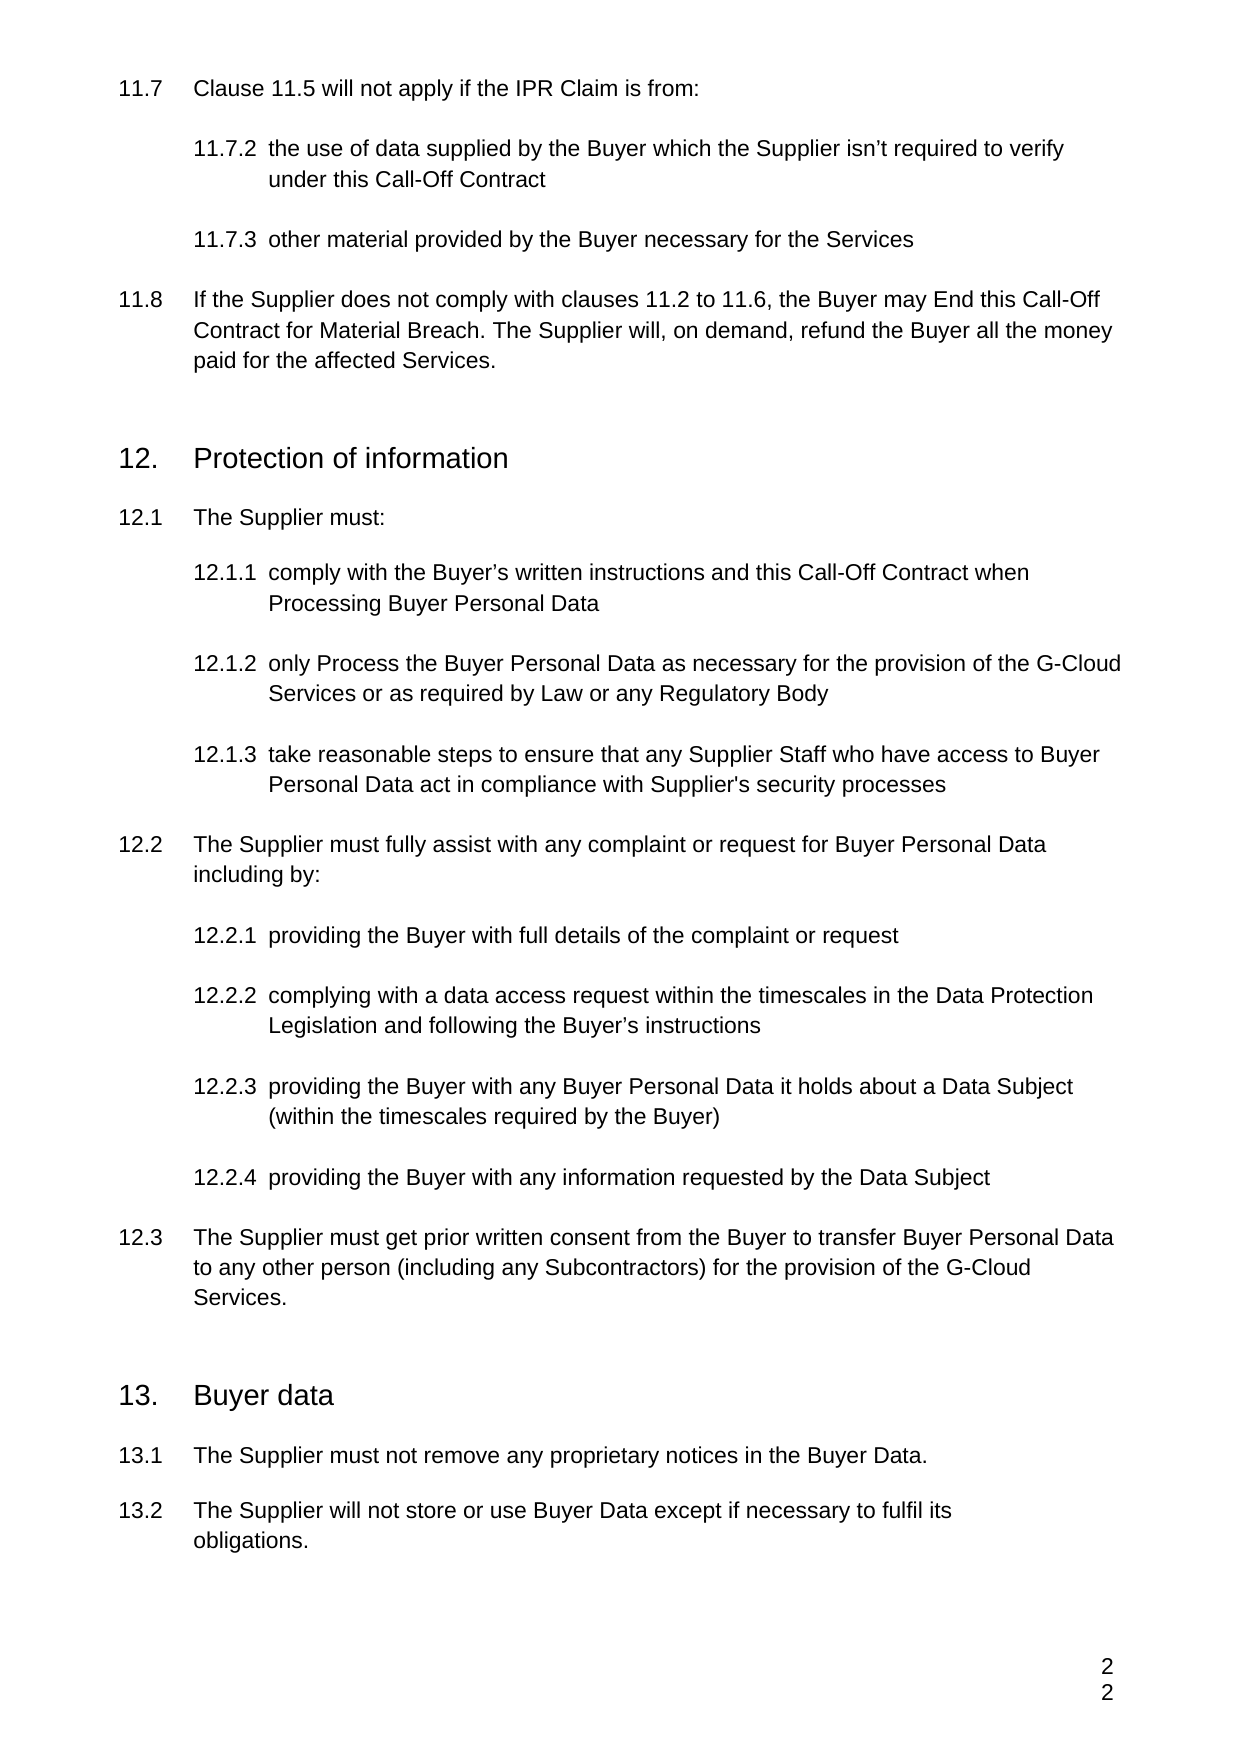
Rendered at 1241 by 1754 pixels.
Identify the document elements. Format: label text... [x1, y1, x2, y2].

text 13.2 The Supplier will not store or use Buyer Data except if necessary to fulfil its [118, 1497, 1122, 1523]
text 12.2.4 providing the Buyer with any information requested by the Data Subject [118, 1163, 1122, 1190]
text 11.8 If the Supplier does not comply with clauses 11.2 to 11.6, the Buyer may End this Call-Off Contract for Material Breach. The Supplier will, on demand, refund the Buyer all the money paid for the affected Services. [118, 286, 1122, 373]
text 12.1.3 take reasonable steps to ensure that any Supplier Staff who have access to Buyer Personal Data act in compliance with Supplier's security processes [193, 741, 1122, 797]
subtitle 12. Protection of information [118, 441, 1122, 474]
subtitle 13. Buyer data [118, 1378, 1122, 1412]
text 11.7 Clause 11.5 will not apply if the IPR Claim is from: [118, 75, 1122, 101]
text 13.1 The Supplier must not remove any proprietary notices in the Buyer Data. [118, 1442, 1122, 1468]
text 12.2.3 providing the Buyer with any Buyer Personal Data it holds about a Data Subject (within the timescales required by the Buyer) [193, 1073, 1122, 1129]
text obligations. [118, 1527, 1122, 1553]
text 11.7.2 the use of data supplied by the Buyer which the Supplier isn’t required to verify under this Call-Off Contract [193, 135, 1122, 192]
text 12.3 The Supplier must get prior written consent from the Buyer to transfer Buyer Personal Data to any other person (including any Subcontractors) for the provision of the G-Cloud Services. [118, 1224, 1122, 1311]
text 12.1 The Supplier must: [118, 504, 1122, 531]
text 12.2.2 complying with a data access request within the timescales in the Data Protection Legislation and following the Buyer’s instructions [193, 982, 1122, 1039]
text 12.2.1 providing the Buyer with full details of the complaint or request [118, 922, 1122, 948]
text 12.2 The Supplier must fully assist with any complaint or request for Buyer Personal Data including by: [118, 831, 1122, 888]
text 12.1.1 comply with the Buyer’s written instructions and this Call-Off Contract when Processing Buyer Personal Data [193, 559, 1122, 616]
text 11.7.3 other material provided by the Buyer necessary for the Services [118, 226, 1122, 252]
text 12.1.2 only Process the Buyer Personal Data as necessary for the provision of the G-Cloud Services or as required by Law or any Regulatory Body [193, 650, 1122, 707]
